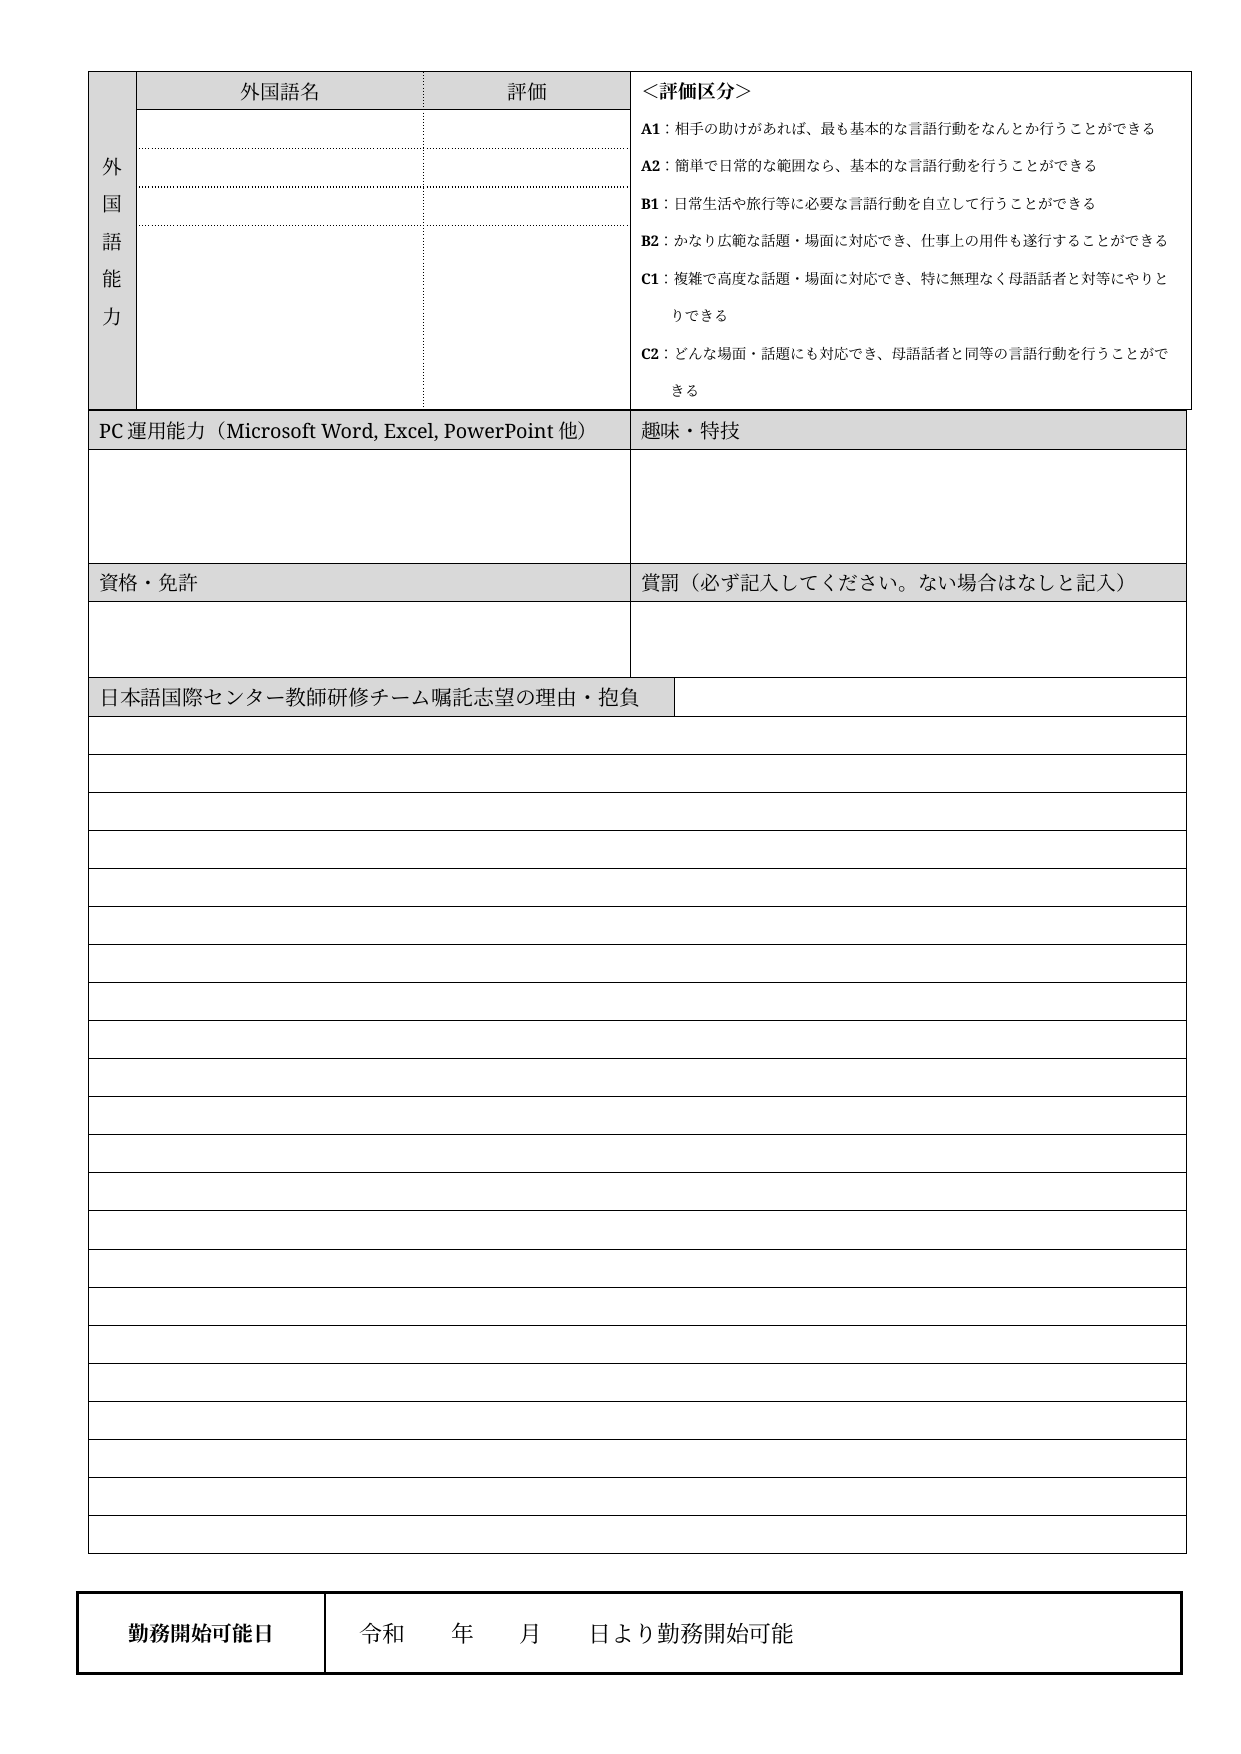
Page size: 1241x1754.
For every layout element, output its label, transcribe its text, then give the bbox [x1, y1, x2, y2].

table_cell [137, 148, 424, 186]
table_cell 資格・免許 [89, 564, 630, 601]
table_header PC運用能力（Microsoft Word, Excel, PowerPoint他） [89, 411, 630, 449]
table_cell [137, 110, 424, 148]
table_cell 日本語国際センター教師研修チーム嘱託志望の理由・抱負 [89, 678, 674, 716]
table_header 趣味・特技 [631, 411, 1186, 449]
table_cell [631, 602, 1186, 677]
table_cell [89, 907, 1186, 944]
table_cell [89, 945, 1186, 982]
table_cell 賞罰（必ず記入してください。ない場合はなしと記入） [631, 564, 1186, 601]
table_cell [89, 1364, 1186, 1401]
table_cell [424, 148, 630, 186]
table_cell [89, 1402, 1186, 1439]
table_cell [89, 755, 1186, 792]
table_cell [89, 1059, 1186, 1096]
table_cell [89, 1097, 1186, 1134]
table_cell [89, 1478, 1186, 1515]
table_cell [137, 225, 424, 409]
table_cell [89, 1021, 1186, 1058]
table_header ＜評価区分＞ A1：相手の助けがあれば、最も基本的な言語行動をなんとか行うことができる A2：簡単で日常的な範囲なら、基本的な言語行動を行うことができる B1：日常生活や旅行等に必要な言語行動を自立して行うことができる B2：かなり広範な話題・場面に対応でき、仕事上の用件も遂行することができる C1：複雑で高度な話題・場面に対応でき、特に無理なく母語話者と対等にやりと りできる C2：どんな場面・話題にも対応でき、母語話者と同等の言語行動を行うことがで きる [631, 72, 1191, 409]
table_cell [89, 1326, 1186, 1363]
table_cell [89, 1516, 1186, 1553]
table_cell [89, 1173, 1186, 1210]
table_cell [89, 1288, 1186, 1325]
table_cell [89, 793, 1186, 830]
table_cell [89, 1250, 1186, 1287]
table_cell [89, 1135, 1186, 1172]
table_cell [424, 225, 630, 409]
table_cell [89, 602, 630, 677]
table_header 評価 [424, 72, 630, 109]
table_header 外国語名 [137, 72, 424, 109]
table_header 外国語能 力 [89, 72, 136, 409]
table_cell [424, 186, 630, 225]
table_cell [89, 831, 1186, 868]
table_cell [631, 450, 1186, 562]
table_cell [89, 450, 630, 562]
table_cell [89, 717, 1186, 754]
table_cell [89, 983, 1186, 1020]
table_cell [89, 1440, 1186, 1477]
table_cell [89, 869, 1186, 906]
table_cell [675, 678, 1186, 716]
table_cell [424, 110, 630, 148]
table_cell [89, 1211, 1186, 1249]
table_header 令和 年 月 日より勤務開始可能 [326, 1594, 1180, 1672]
table_header 勤務開始可能日 [79, 1594, 324, 1672]
table_cell [137, 186, 424, 225]
